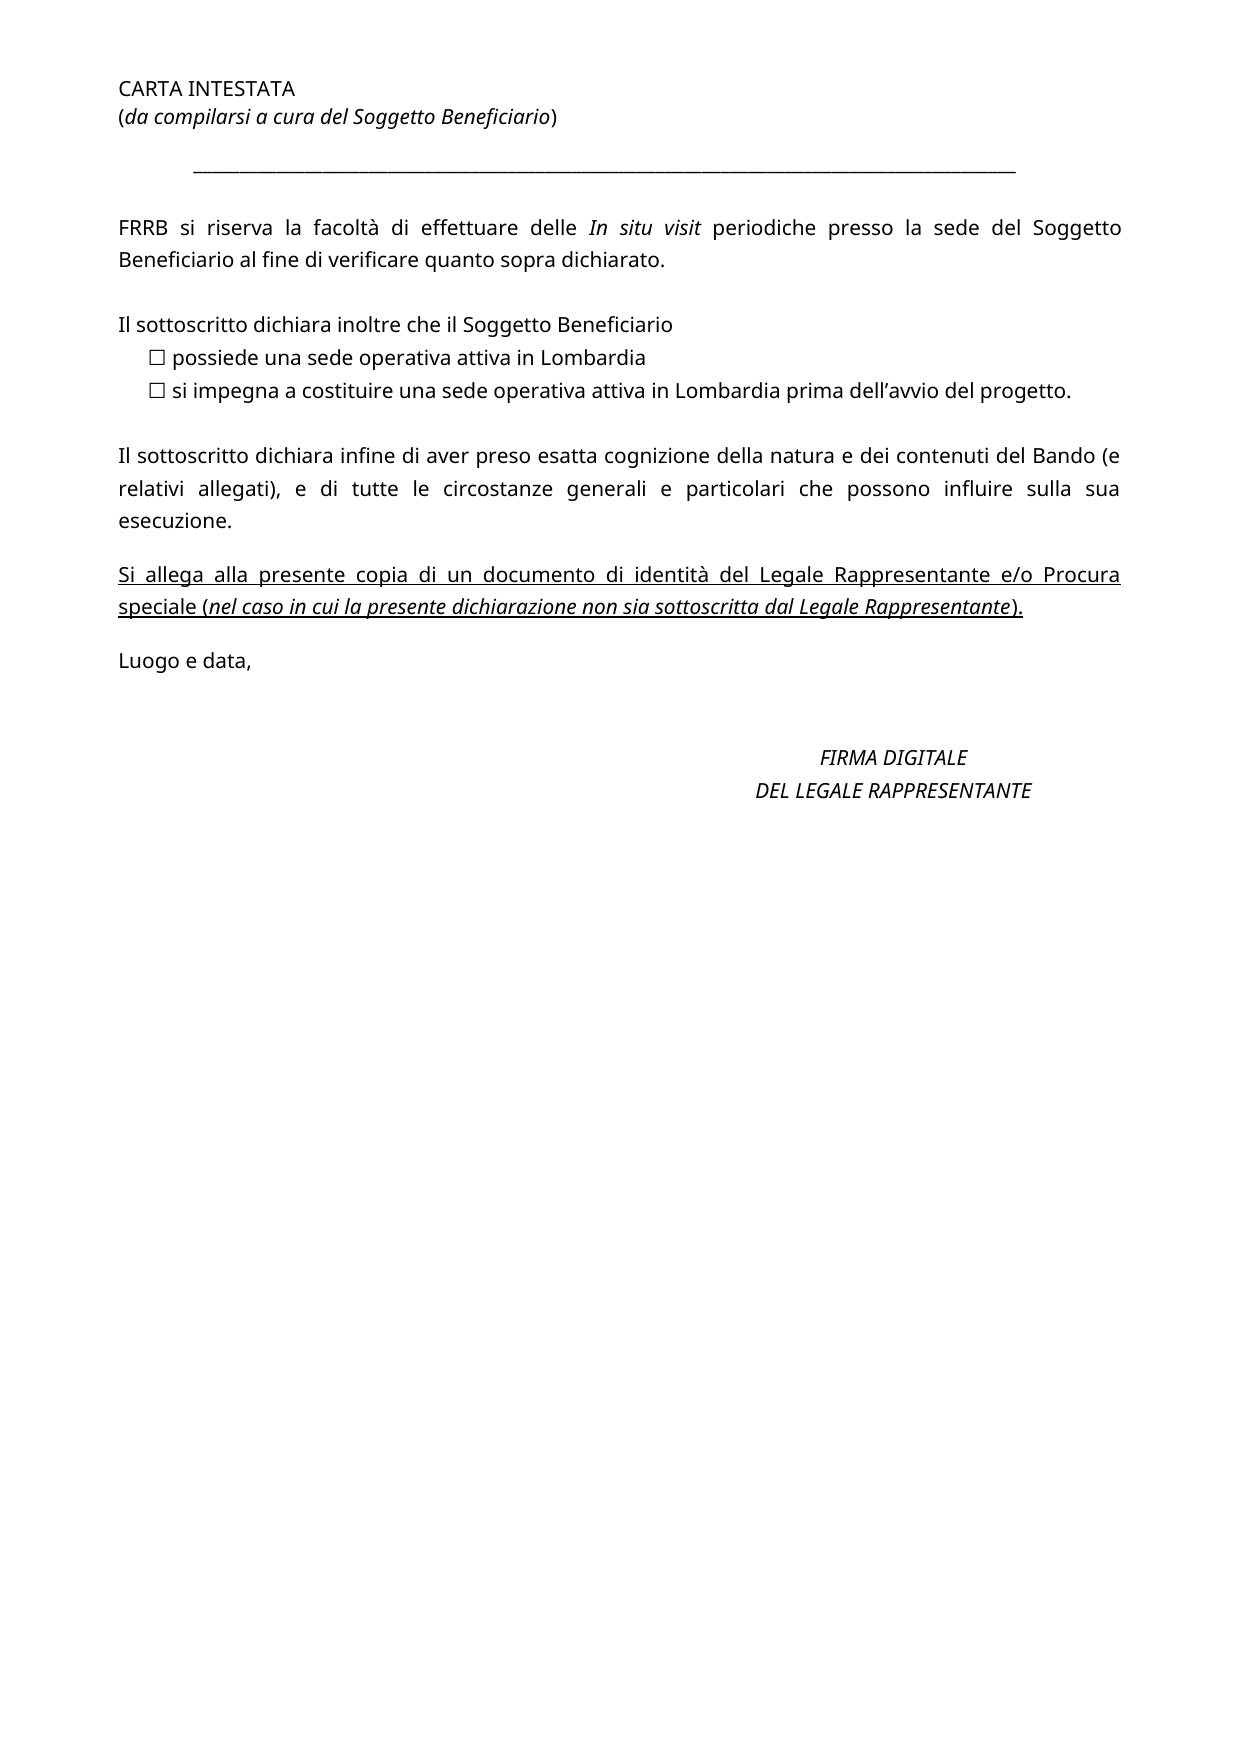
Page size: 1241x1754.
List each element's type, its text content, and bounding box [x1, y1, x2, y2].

text si impegna a costituire una sede operativa attiva in Lombardia prima dell’avvio del progetto. [148, 376, 1122, 404]
text Si allega alla presente copia di un documento di identità del Legale Rappresentante e/o Procura speciale (nel caso in cui la presente dichiarazione non sia sottoscritta dal Legale Rappresentante). [118, 560, 1122, 621]
text _________________________________________________________________________________________ [193, 148, 1122, 176]
text Il sottoscritto dichiara inoltre che il Soggetto Beneficiario [118, 311, 1122, 339]
text possiede una sede operativa attiva in Lombardia [148, 343, 1122, 372]
text Luogo e data, [118, 646, 1122, 674]
text Il sottoscritto dichiara infine di aver preso esatta cognizione della natura e dei contenuti del Bando (e relativi allegati), e di tutte le circostanze generali e particolari che possono influire sulla sua esecuzione. [118, 441, 1122, 535]
text FRRB si riserva la facoltà di effettuare delle In situ visit periodiche presso la sede del Soggetto Beneficiario al fine di verificare quanto sopra dichiarato. [118, 213, 1122, 274]
text DEL LEGALE RAPPRESENTANTE [664, 776, 1122, 804]
text FIRMA DIGITALE [664, 743, 1122, 772]
